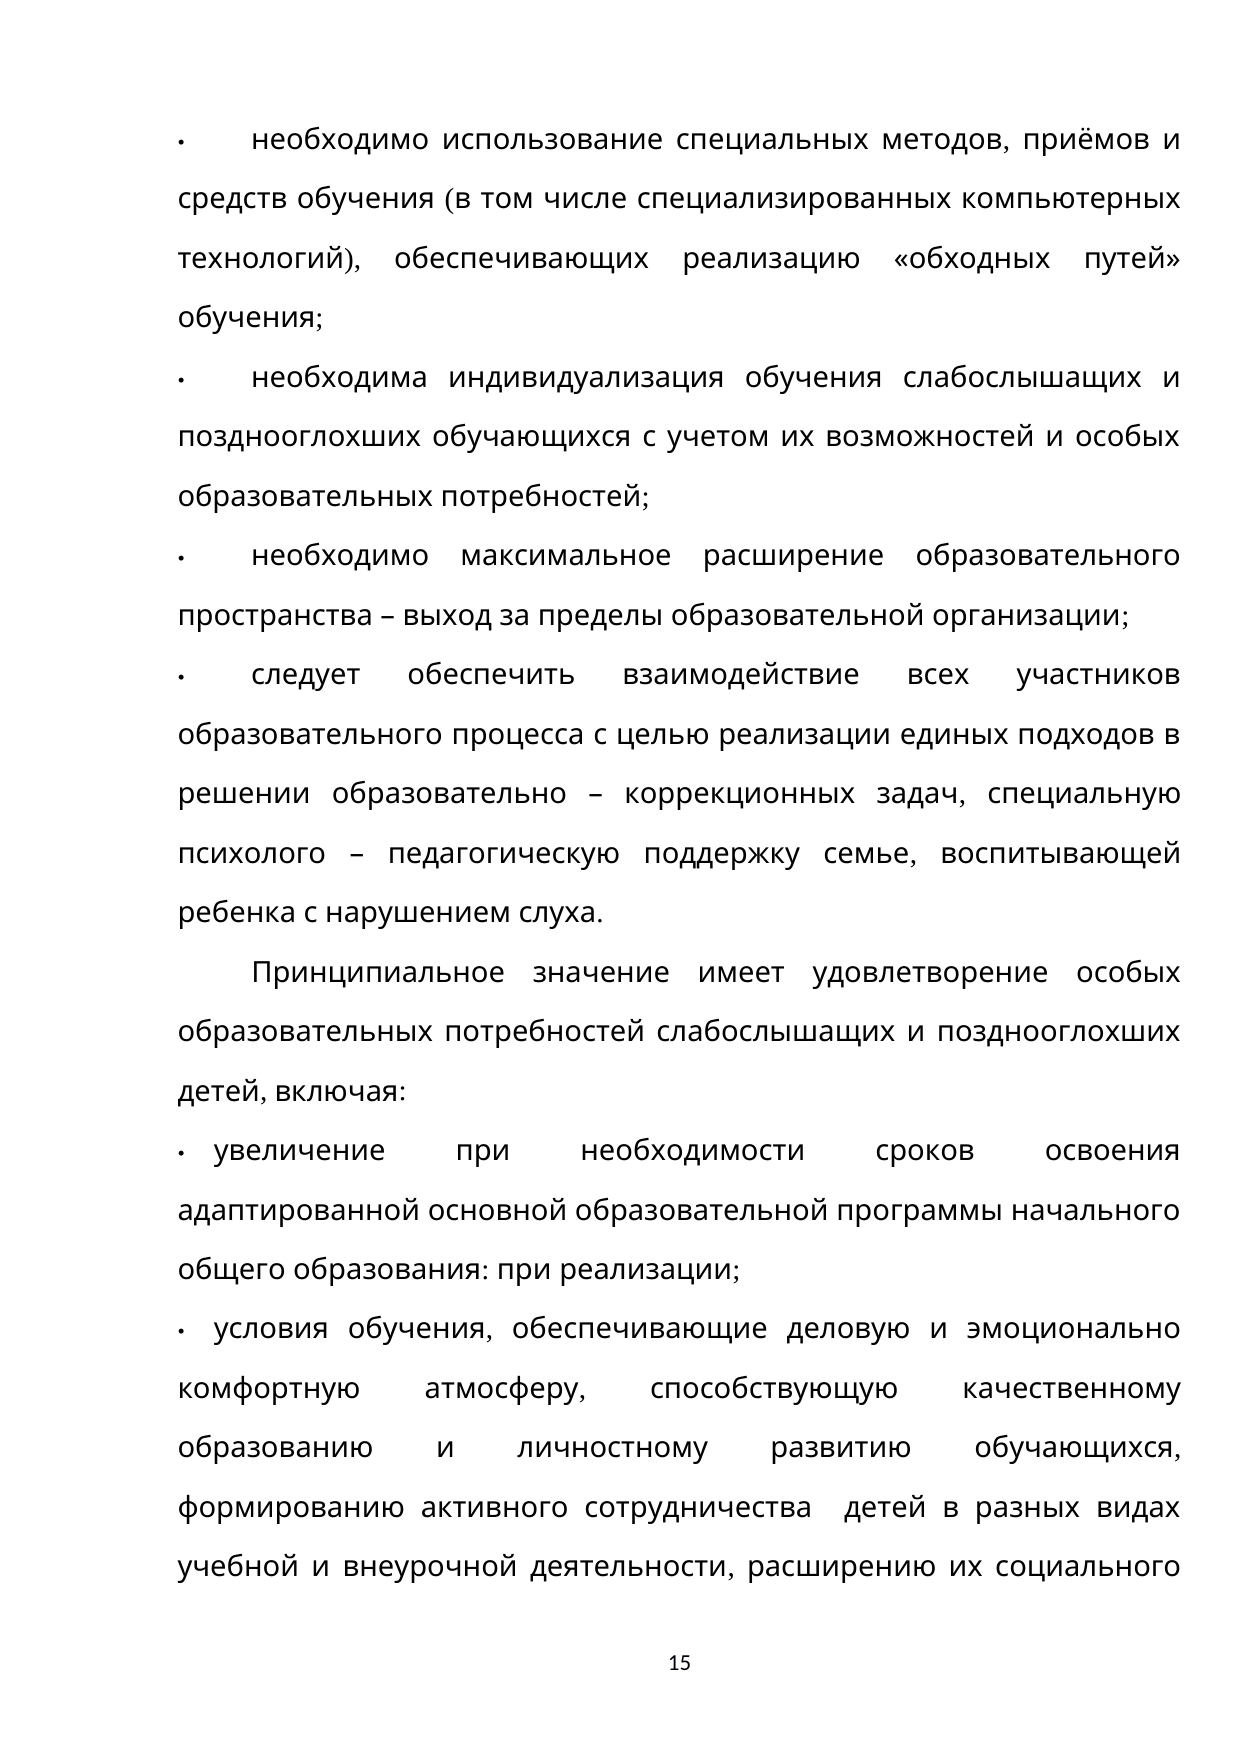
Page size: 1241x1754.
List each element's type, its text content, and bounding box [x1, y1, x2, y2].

list необходимо максимальное расширение образовательного пространства – выход за пределы образовательной организации; [177, 534, 1181, 634]
text Принципиальное значение имеет удовлетворение особых образовательных потребностей слабослышащих и позднооглохших детей, включая: [177, 951, 1181, 1109]
list увеличение при необходимости сроков освоения адаптированной основной образовательной программы начального общего образования: при реализации; [177, 1129, 1181, 1288]
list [177, 1308, 1181, 1585]
list необходимо использование специальных методов, приёмов и средств обучения (в том числе специализированных компьютерных технологий), обеспечивающих реализацию «обходных путей» обучения; [177, 118, 1181, 336]
list необходима индивидуализация обучения слабослышащих и позднооглохших обучающихся с учетом их возможностей и особых образовательных потребностей; [177, 356, 1181, 515]
list следует обеспечить взаимодействие всех участников образовательного процесса с целью реализации единых подходов в решении образовательно – коррекционных задач, специальную психолого – педагогическую поддержку семье, воспитывающей ребенка с нарушением слуха. [177, 653, 1181, 931]
